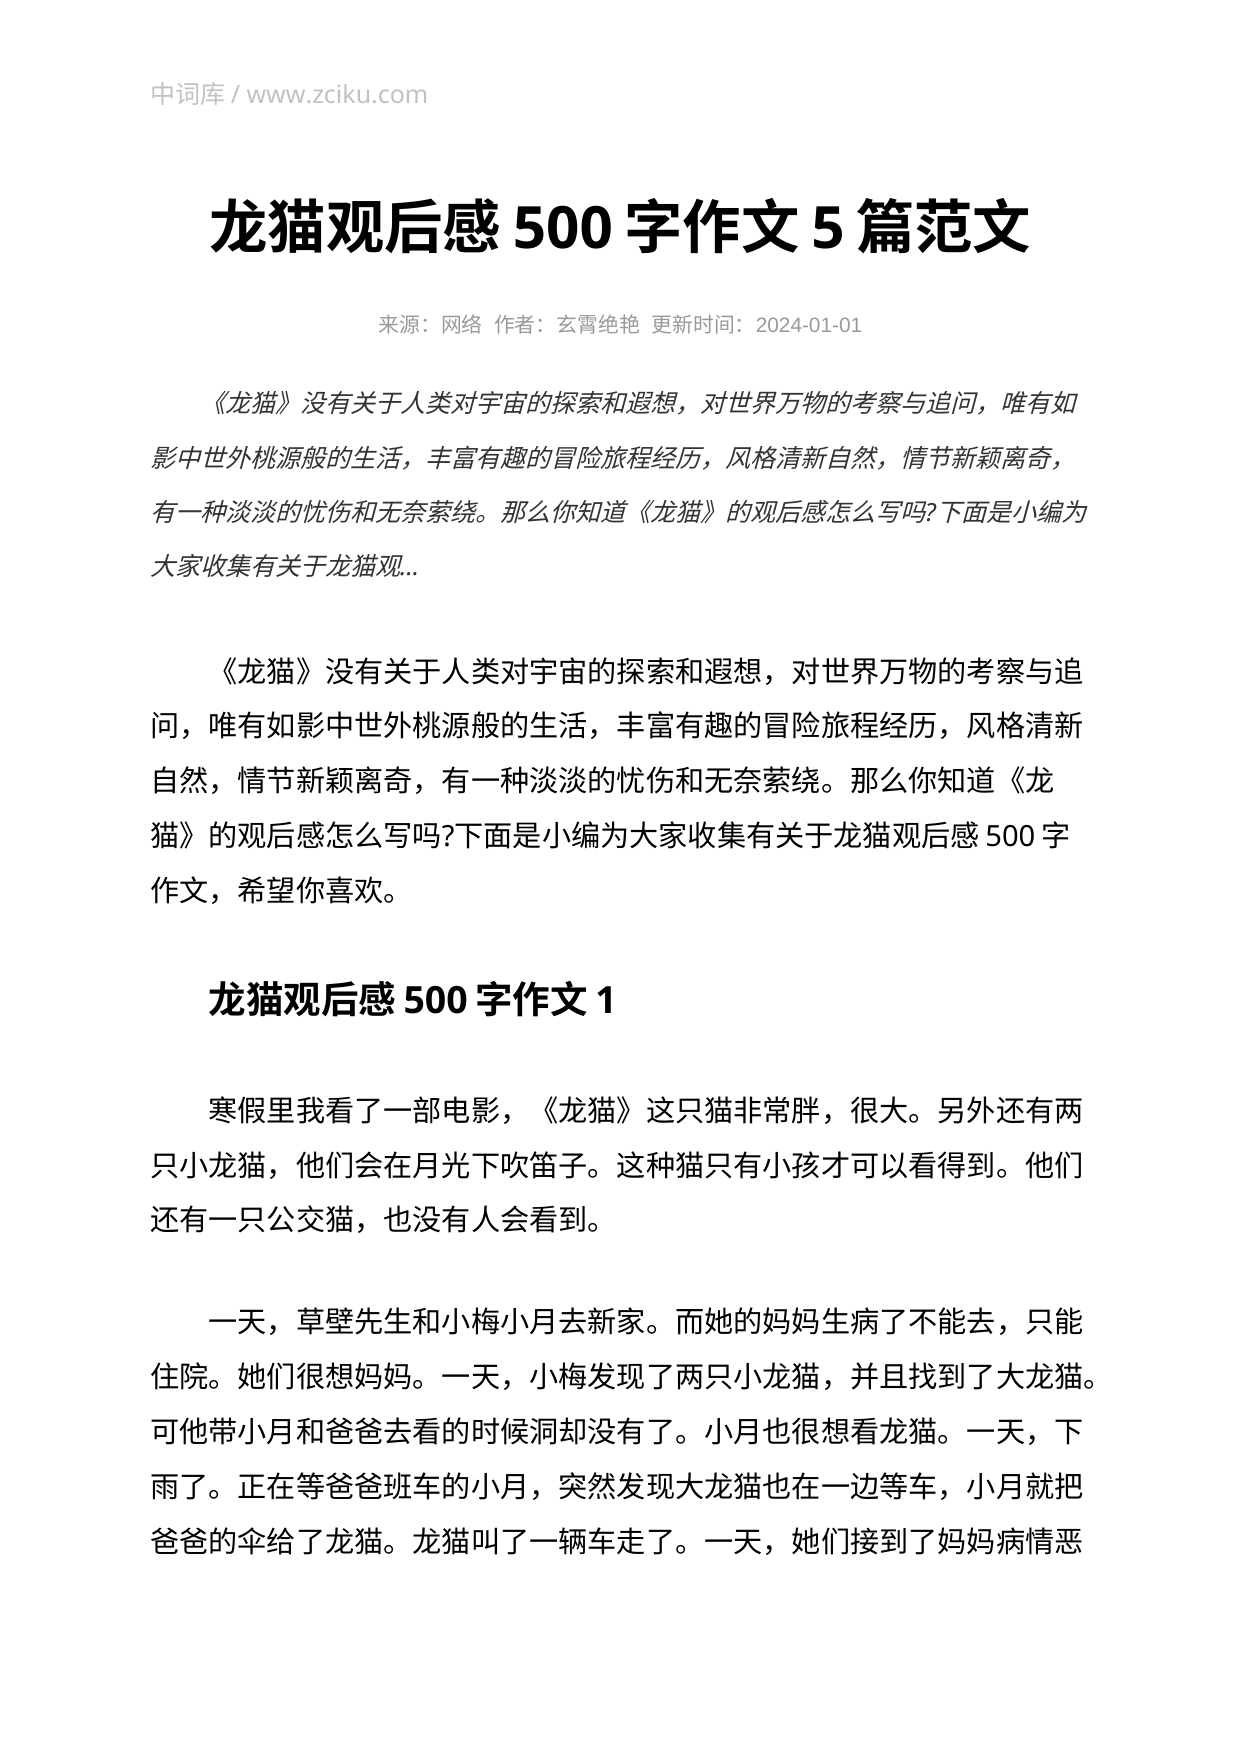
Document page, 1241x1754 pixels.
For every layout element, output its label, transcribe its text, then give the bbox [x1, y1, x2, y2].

text 龙猫观后感500字作文1 [150, 969, 1090, 1024]
text 《龙猫》没有关于人类对宇宙的探索和遐想，对世界万物的考察与追问，唯有如影中世外桃源般的生活，丰富有趣的冒险旅程经历，风格清新自然，情节新颖离奇，有一种淡淡的忧伤和无奈萦绕。那么你知道《龙猫》的观后感怎么写吗?下面是小编为大家收集有关于龙猫观后感500字作文，希望你喜欢。 [150, 648, 1090, 910]
text 来源：网络 作者：玄霄绝艳 更新时间：2024-01-01 [150, 313, 1090, 337]
subtitle 龙猫观后感500字作文5篇范文 [150, 181, 1090, 266]
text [150, 1299, 1090, 1561]
text 《龙猫》没有关于人类对宇宙的探索和遐想，对世界万物的考察与追问，唯有如影中世外桃源般的生活，丰富有趣的冒险旅程经历，风格清新自然，情节新颖离奇，有一种淡淡的忧伤和无奈萦绕。那么你知道《龙猫》的观后感怎么写吗?下面是小编为大家收集有关于龙猫观... [150, 384, 1090, 583]
text 寒假里我看了一部电影，《龙猫》这只猫非常胖，很大。另外还有两只小龙猫，他们会在月光下吹笛子。这种猫只有小孩才可以看得到。他们还有一只公交猫，也没有人会看到。 [150, 1087, 1090, 1239]
